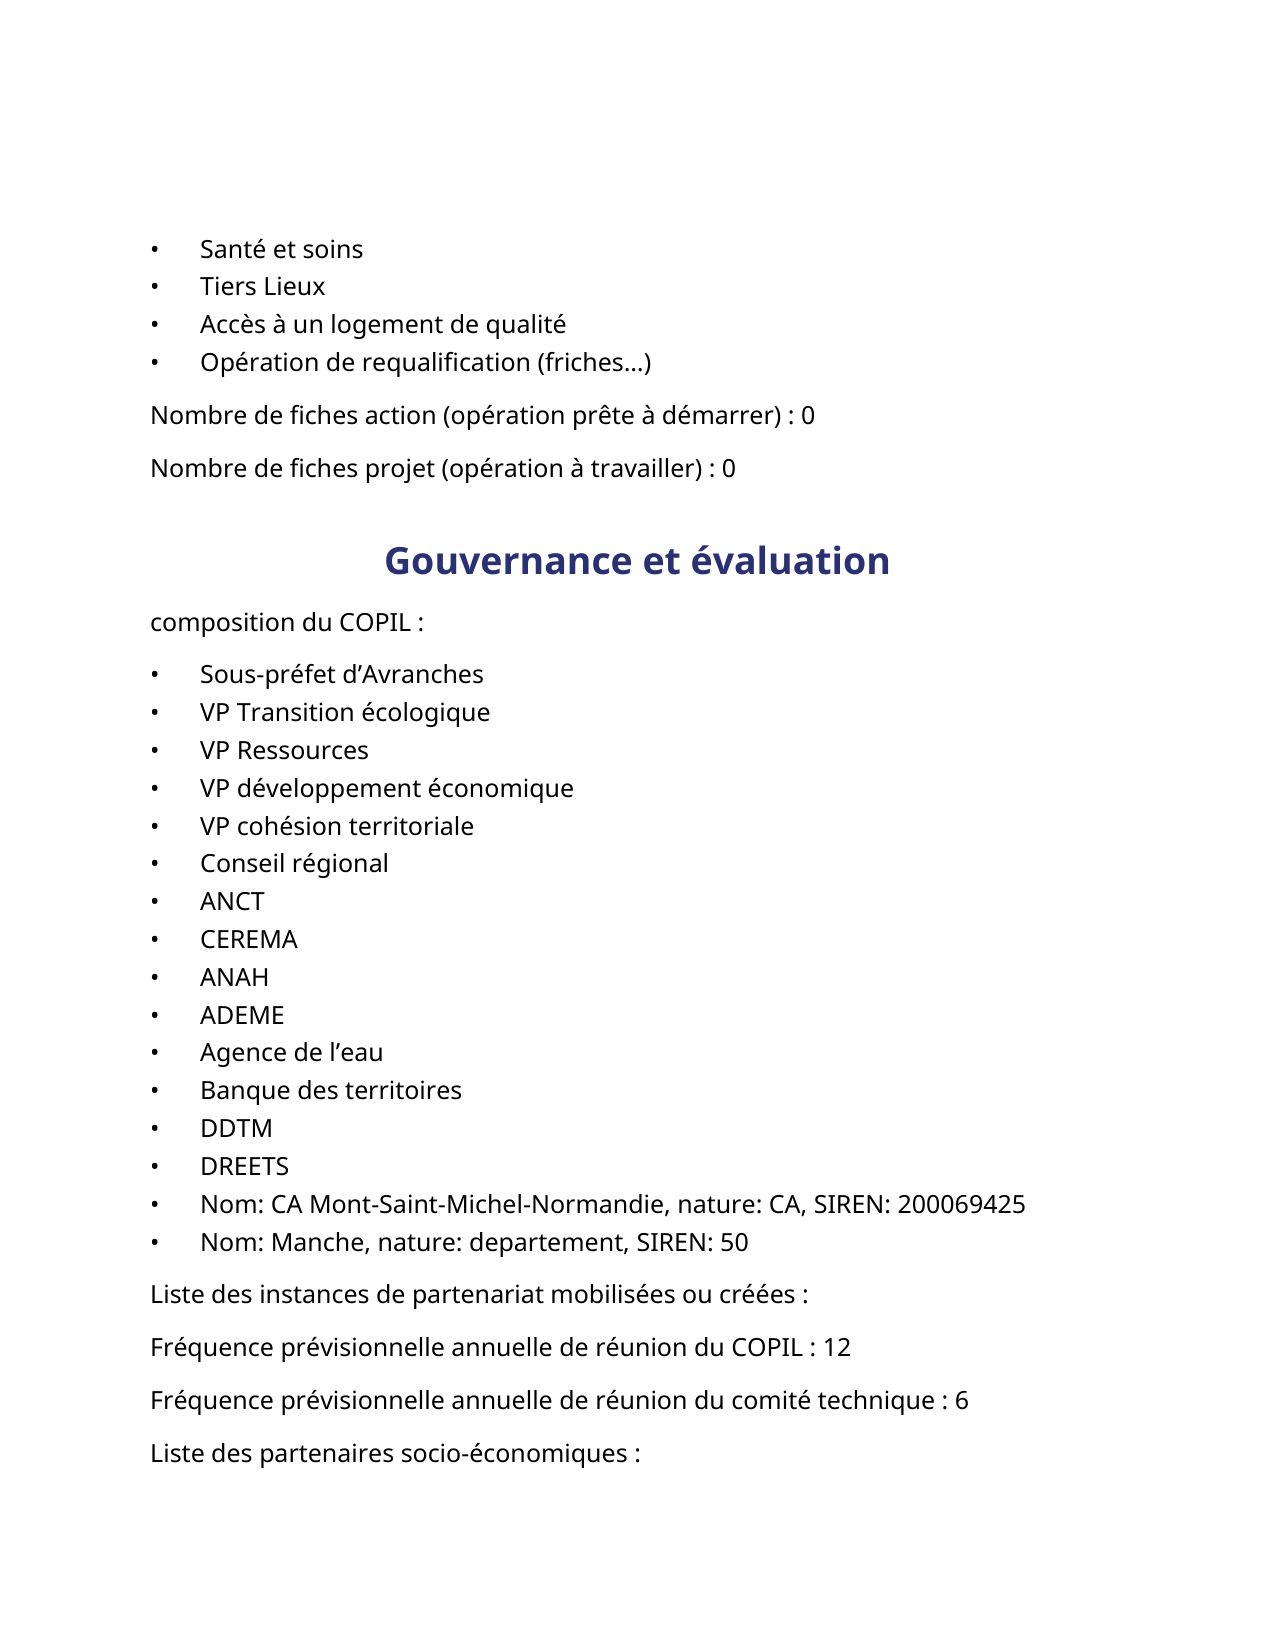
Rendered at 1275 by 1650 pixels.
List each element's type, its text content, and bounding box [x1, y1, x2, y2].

list ADEME [150, 997, 1125, 1031]
list Conseil régional [150, 846, 1125, 880]
text Liste des partenaires socio-économiques : [150, 1435, 1125, 1469]
list VP Transition écologique [150, 695, 1125, 729]
text Nombre de fiches action (opération prête à démarrer) : 0 [150, 397, 1125, 432]
subtitle Gouvernance et évaluation [150, 534, 1125, 585]
list Tiers Lieux [150, 269, 1125, 303]
text composition du COPIL : [150, 604, 1125, 638]
list DDTM [150, 1111, 1125, 1145]
text Fréquence prévisionnelle annuelle de réunion du comité technique : 6 [150, 1383, 1125, 1417]
text Nombre de fiches projet (opération à travailler) : 0 [150, 450, 1125, 484]
list CEREMA [150, 922, 1125, 956]
list ANCT [150, 884, 1125, 918]
list Santé et soins [150, 231, 1125, 265]
list Accès à un logement de qualité [150, 307, 1125, 341]
list VP cohésion territoriale [150, 808, 1125, 842]
list ANAH [150, 959, 1125, 993]
list Nom: Manche, nature: departement, SIREN: 50 [150, 1224, 1125, 1258]
list DREETS [150, 1148, 1125, 1183]
list Agence de l’eau [150, 1035, 1125, 1069]
list VP développement économique [150, 770, 1125, 804]
list Banque des territoires [150, 1073, 1125, 1107]
text Liste des instances de partenariat mobilisées ou créées : [150, 1277, 1125, 1311]
list Sous-préfet d’Avranches [150, 657, 1125, 691]
list Opération de requalification (friches…) [150, 345, 1125, 379]
text Fréquence prévisionnelle annuelle de réunion du COPIL : 12 [150, 1330, 1125, 1364]
list Nom: CA Mont-Saint-Michel-Normandie, nature: CA, SIREN: 200069425 [150, 1186, 1125, 1220]
list VP Ressources [150, 733, 1125, 767]
